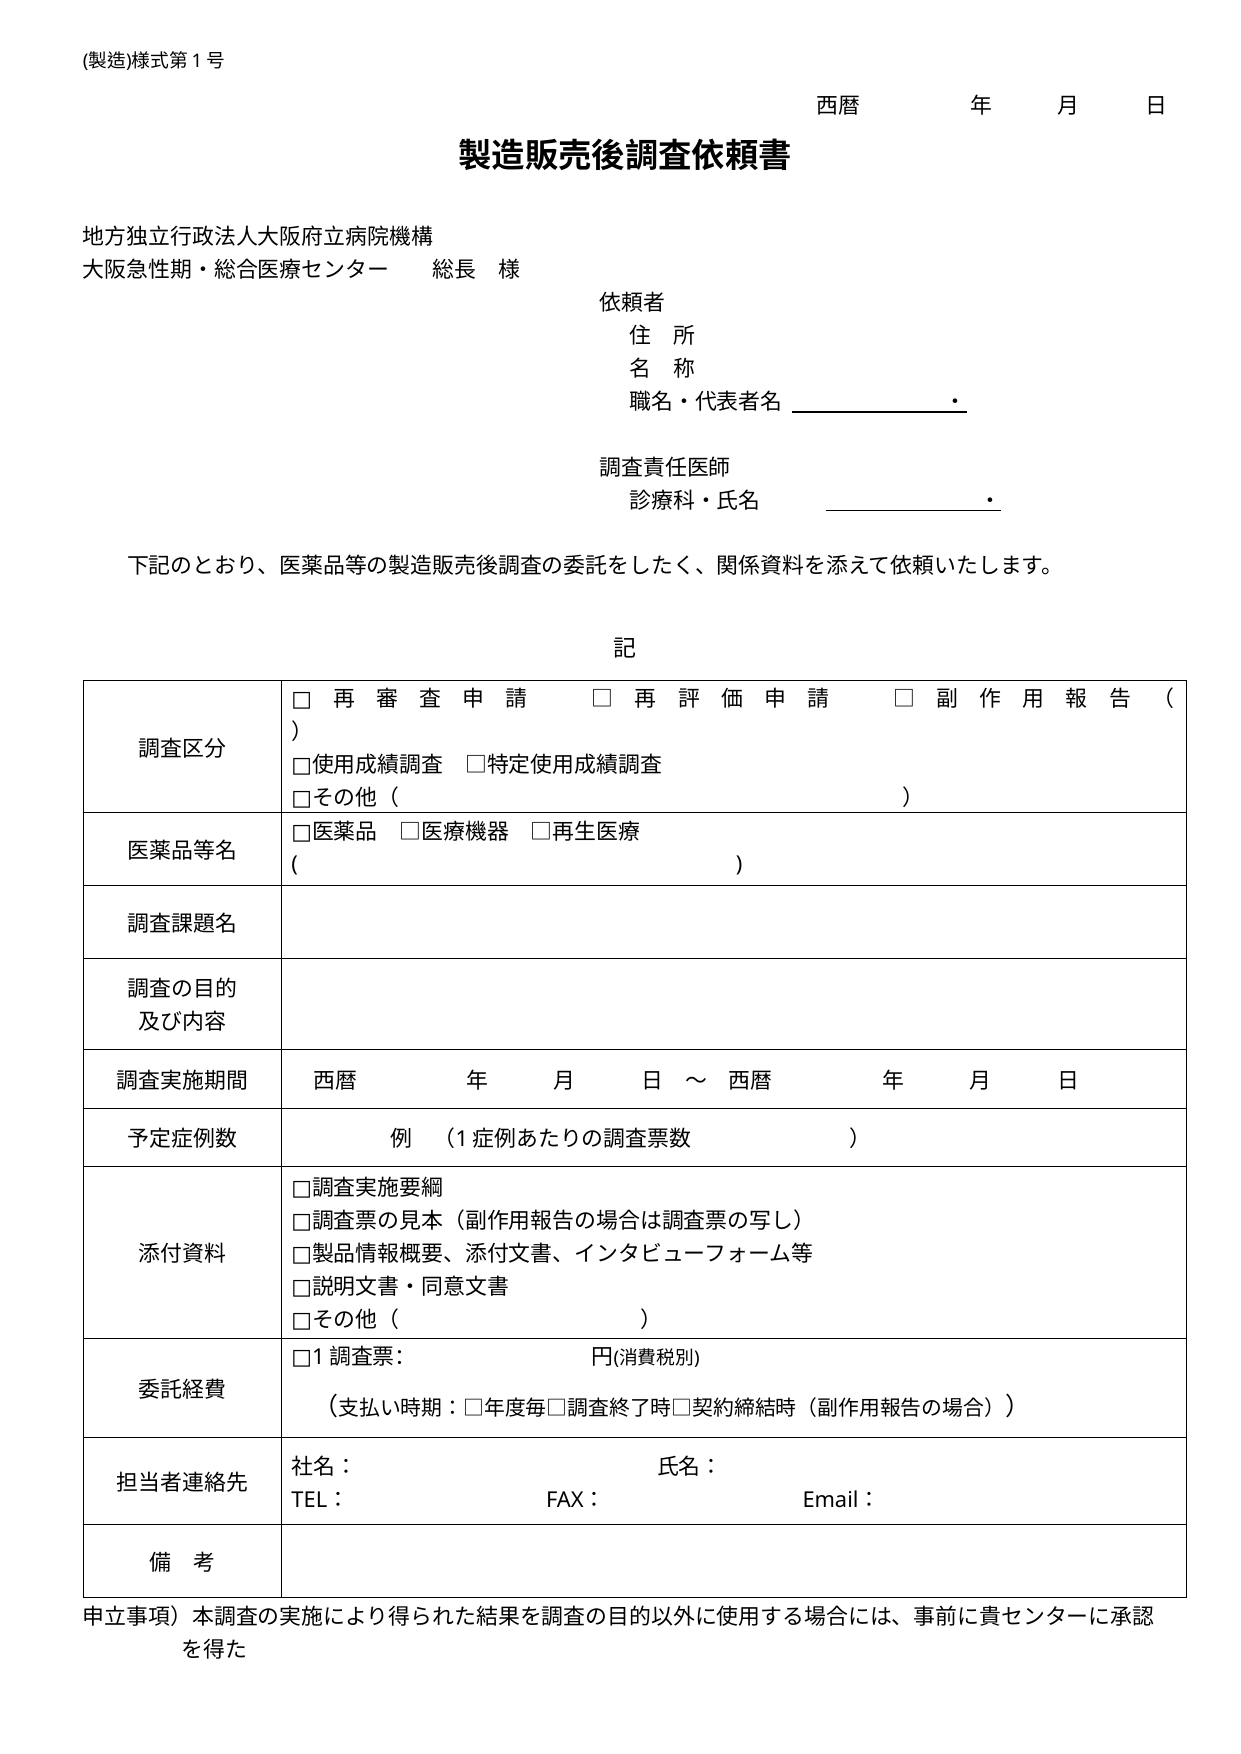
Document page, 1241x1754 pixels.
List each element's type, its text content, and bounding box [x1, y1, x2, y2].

table_cell 医薬品等名 [84, 813, 281, 884]
table_cell 予定症例数 [84, 1109, 281, 1166]
table_header 調査区分 [84, 681, 281, 812]
table_cell □調査実施要綱 □調査票の見本（副作用報告の場合は調査票の写し） □製品情報概要、添付文書、インタビューフォーム等 □説明文書・同意文書 □その他（ ） [282, 1167, 1186, 1337]
text 診療科・氏名 ・ [83, 482, 1167, 515]
text 名 称 [83, 350, 1167, 383]
table_cell 調査課題名 [84, 886, 281, 958]
text 地方独立行政法人大阪府立病院機構 [83, 219, 1167, 252]
text 大阪急性期・総合医療センター 総長 様 [83, 252, 1167, 284]
table_cell 添付資料 [84, 1167, 281, 1337]
text 依頼者 [83, 284, 1167, 317]
text 住 所 [83, 317, 1167, 350]
table_cell 委託経費 [84, 1339, 281, 1437]
table_header □再審査申請 □再評価申請 □副作用報告（ ） □使用成績調査 □特定使用成績調査 □その他（ ） [282, 681, 1186, 812]
table_cell 担当者連絡先 [84, 1438, 281, 1524]
table_cell [282, 886, 1186, 958]
subtitle 記 [83, 614, 1167, 679]
text 製造販売後調査依頼書 [83, 120, 1167, 186]
table_cell 調査の目的 及び内容 [84, 959, 281, 1048]
table_cell [282, 959, 1186, 1048]
text 調査責任医師 [83, 449, 1167, 482]
table_cell □医薬品 □医療機器 □再生医療 ( ) [282, 813, 1186, 884]
text 職名・代表者名 ・ [83, 383, 1167, 416]
table_cell 社名： 氏名： TEL： FAX： Email： [282, 1438, 1186, 1524]
text 下記のとおり、医薬品等の製造販売後調査の委託をしたく、関係資料を添えて依頼いたします。 [83, 548, 1167, 581]
table_cell 調査実施期間 [84, 1050, 281, 1107]
table_cell 西暦 年 月 日 ～ 西暦 年 月 日 [282, 1050, 1186, 1107]
table_cell 備 考 [84, 1525, 281, 1597]
text 申立事項）本調査の実施により得られた結果を調査の目的以外に使用する場合には、事前に貴センターに承認を得た [83, 1598, 1175, 1664]
table_cell [282, 1525, 1186, 1597]
table_cell 例 （1症例あたりの調査票数 ） [282, 1109, 1186, 1166]
table_cell □1調査票： 円(消費税別) （支払い時期：□年度毎□調査終了時□契約締結時（副作用報告の場合）） [282, 1339, 1186, 1437]
text 西暦 年 月 日 [83, 87, 1167, 120]
